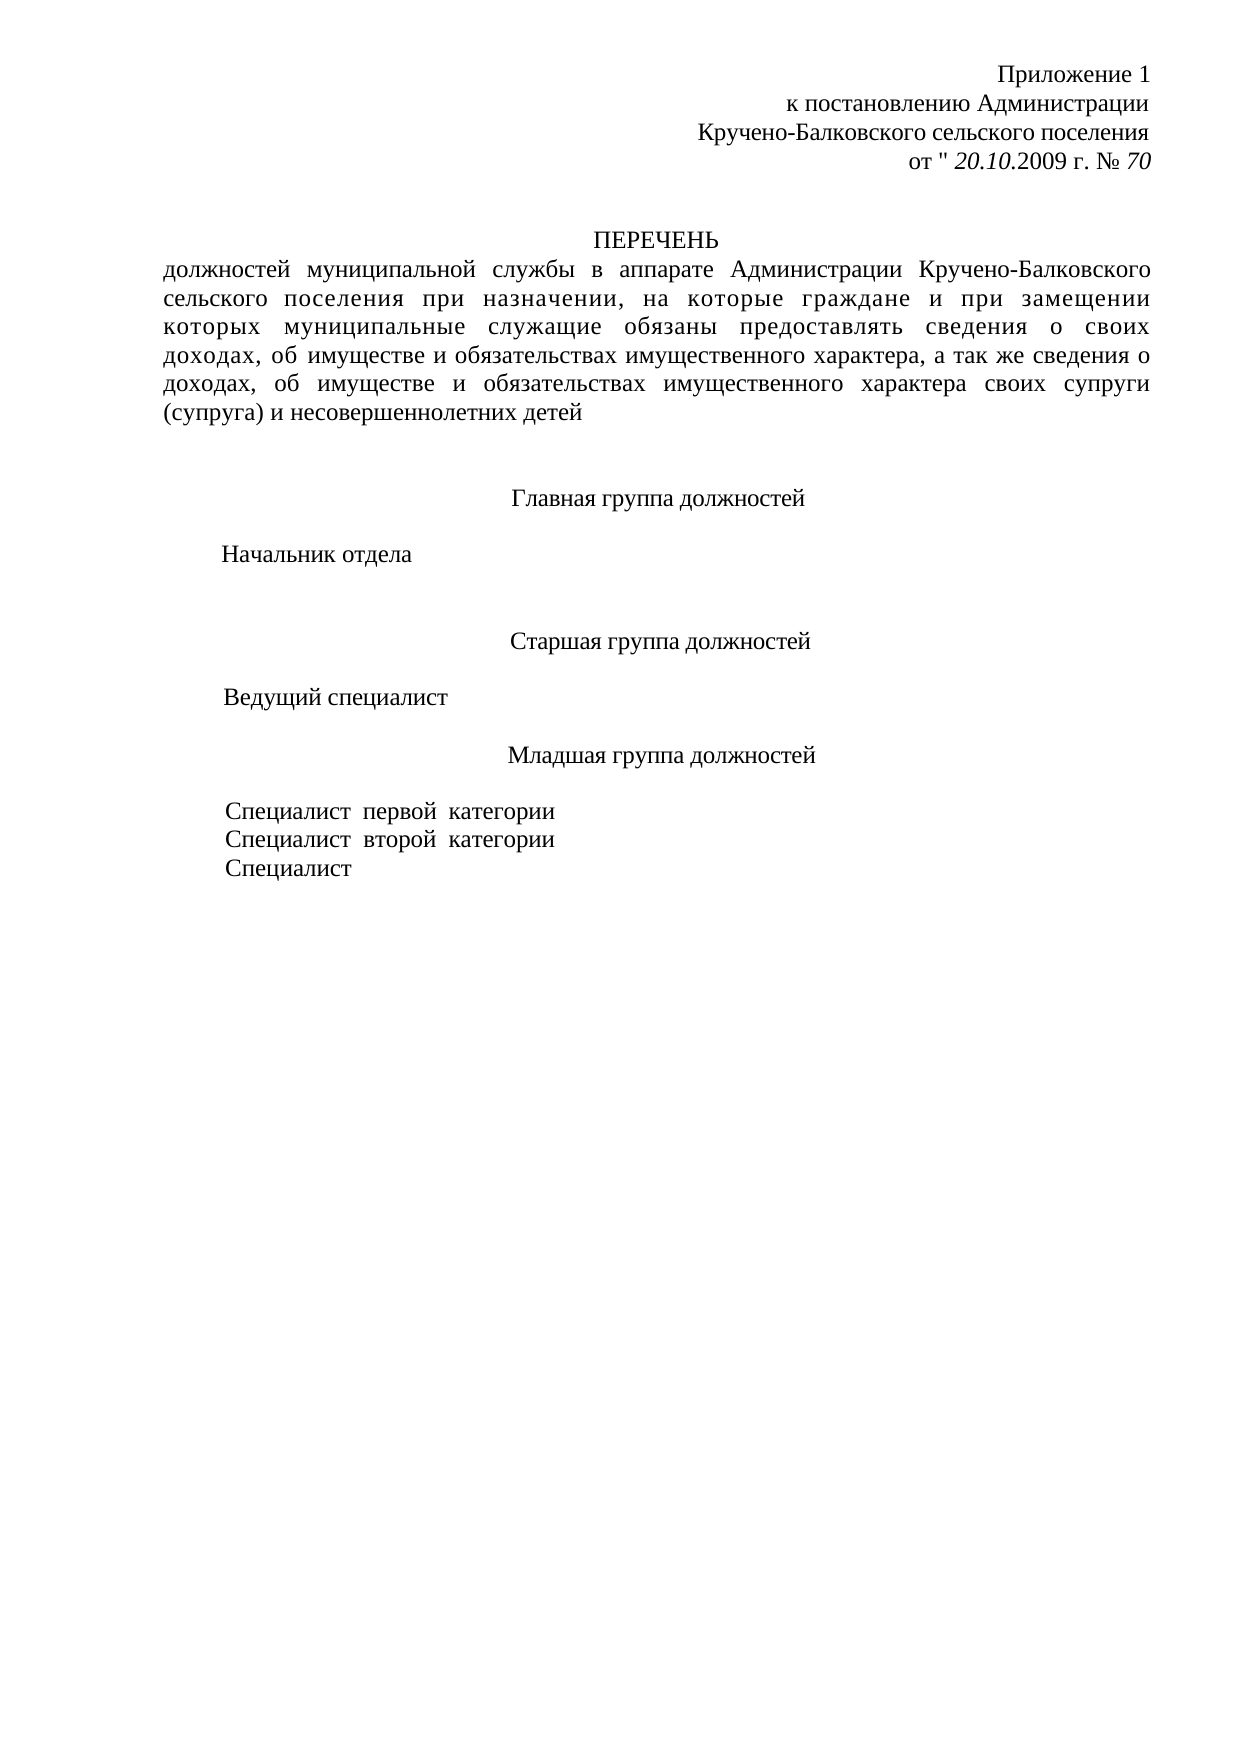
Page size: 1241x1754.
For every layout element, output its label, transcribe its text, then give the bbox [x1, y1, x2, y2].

text Старшая группа должностей [169, 626, 1151, 654]
text Главная группа должностей [165, 483, 1151, 512]
text ПЕРЕЧЕНЬ [162, 226, 1149, 254]
text Кручено-Балковского сельского поселения [162, 117, 1149, 146]
text Ведущий специалист [223, 682, 1151, 711]
text Специалист первой категории Специалист второй категории Специалист [225, 797, 555, 882]
text Начальник отдела [221, 539, 1151, 568]
text Приложение 1 [162, 59, 1151, 88]
text должностей муниципальной службы в аппарате Администрации Кручено-Балковского сельского поселения при назначении, на которые граждане и при замещении которых муниципальные служащие обязаны предоставлять сведения о своих доходах, об имуществе и обязательствах имущественного характера, а так же сведения о доходах, об имуществе и обязательствах имущественного характера своих супруги (супруга) и несовершеннолетних детей [163, 254, 1151, 426]
text к постановлению Администрации [162, 88, 1149, 117]
text от " 20.10.2009 г. № 70 [162, 146, 1151, 175]
text Младшая группа должностей [171, 740, 1151, 769]
